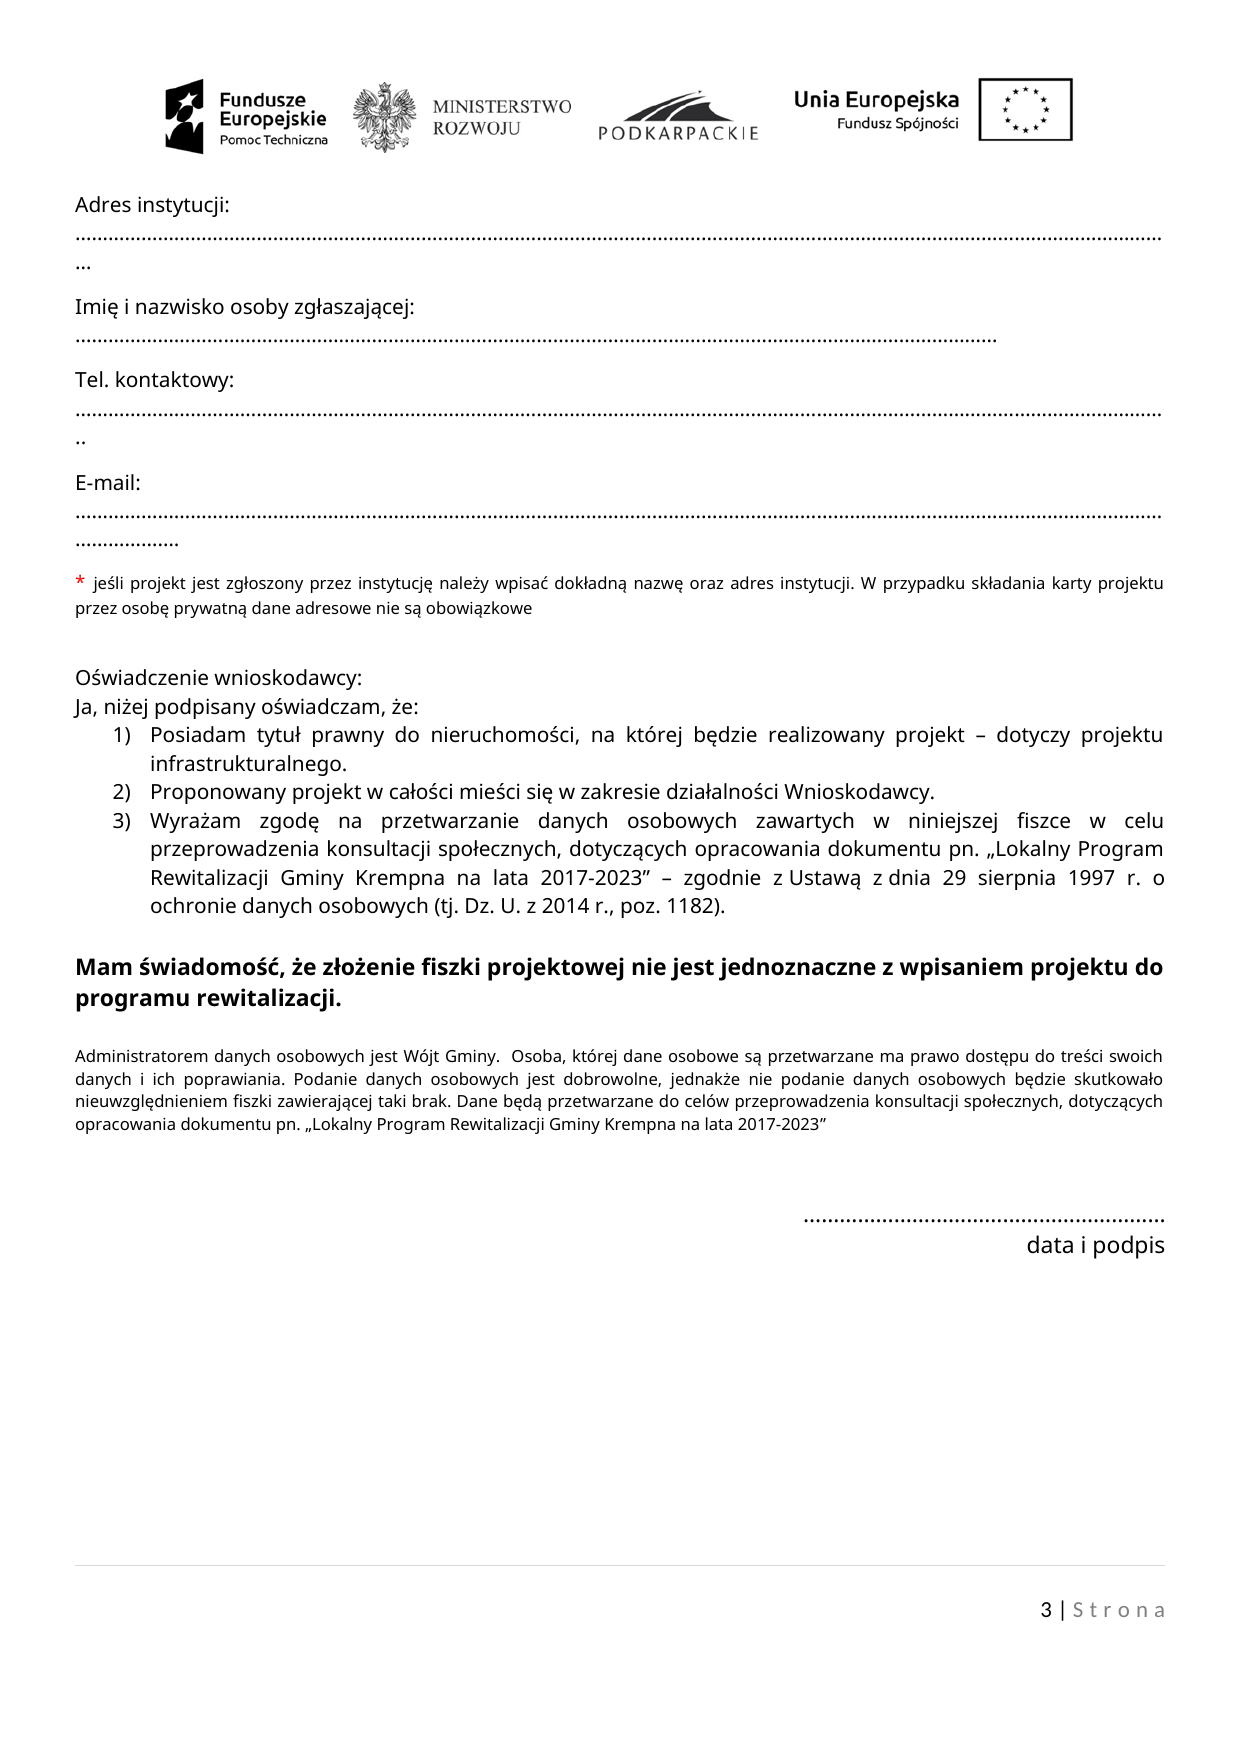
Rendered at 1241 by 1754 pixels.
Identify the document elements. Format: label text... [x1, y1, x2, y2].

text Mam świadomość, że złożenie fiszki projektowej nie jest jednoznaczne z wpisaniem projektu do programu rewitalizacji. [75, 951, 1165, 1013]
text Administratorem danych osobowych jest Wójt Gminy. Osoba, której dane osobowe są przetwarzane ma prawo dostępu do treści swoich danych i ich poprawiania. Podanie danych osobowych jest dobrowolne, jednakże nie podanie danych osobowych będzie skutkowało nieuwzględnieniem fiszki zawierającej taki brak. Dane będą przetwarzane do celów przeprowadzenia konsultacji społecznych, dotyczących opracowania dokumentu pn. „Lokalny Program Rewitalizacji Gminy Krempna na lata 2017-2023” [75, 1044, 1165, 1135]
list Proponowany projekt w całości mieści się w zakresie działalności Wnioskodawcy. [112, 777, 1165, 806]
text data i podpis [75, 1229, 1165, 1260]
list Wyrażam zgodę na przetwarzanie danych osobowych zawartych w niniejszej fiszce w celu przeprowadzenia konsultacji społecznych, dotyczących opracowania dokumentu pn. „Lokalny Program Rewitalizacji Gminy Krempna na lata 2017-2023” – zgodnie z Ustawą z dnia 29 sierpnia 1997 r. o ochronie danych osobowych (tj. Dz. U. z 2014 r., poz. 1182). [112, 806, 1165, 919]
list Posiadam tytuł prawny do nieruchomości, na której będzie realizowany projekt – dotyczy projektu infrastrukturalnego. [112, 720, 1165, 777]
text Imię i nazwisko osoby zgłaszającej: …………………………………………………………………………………………………………………………………………………… [75, 292, 1165, 349]
text Adres instytucji: ………………………………………………………………………………………………………………………………………………………………………………… [75, 190, 1165, 275]
text Ja, niżej podpisany oświadczam, że: [75, 692, 1165, 720]
text * jeśli projekt jest zgłoszony przez instytucję należy wpisać dokładną nazwę oraz adres instytucji. W przypadku składania karty projektu przez osobę prywatną dane adresowe nie są obowiązkowe [75, 569, 1165, 619]
picture [147, 37, 1093, 191]
text …………………………………………………… [75, 1198, 1165, 1229]
text Oświadczenie wnioskodawcy: [75, 663, 1165, 692]
text E-mail: ………………………………………………………………………………………………………………………………………………………………………………………………. [75, 468, 1165, 553]
text Tel. kontaktowy: ……………………………………………………………………………………………………………………………………………………………………………….. [75, 366, 1165, 451]
